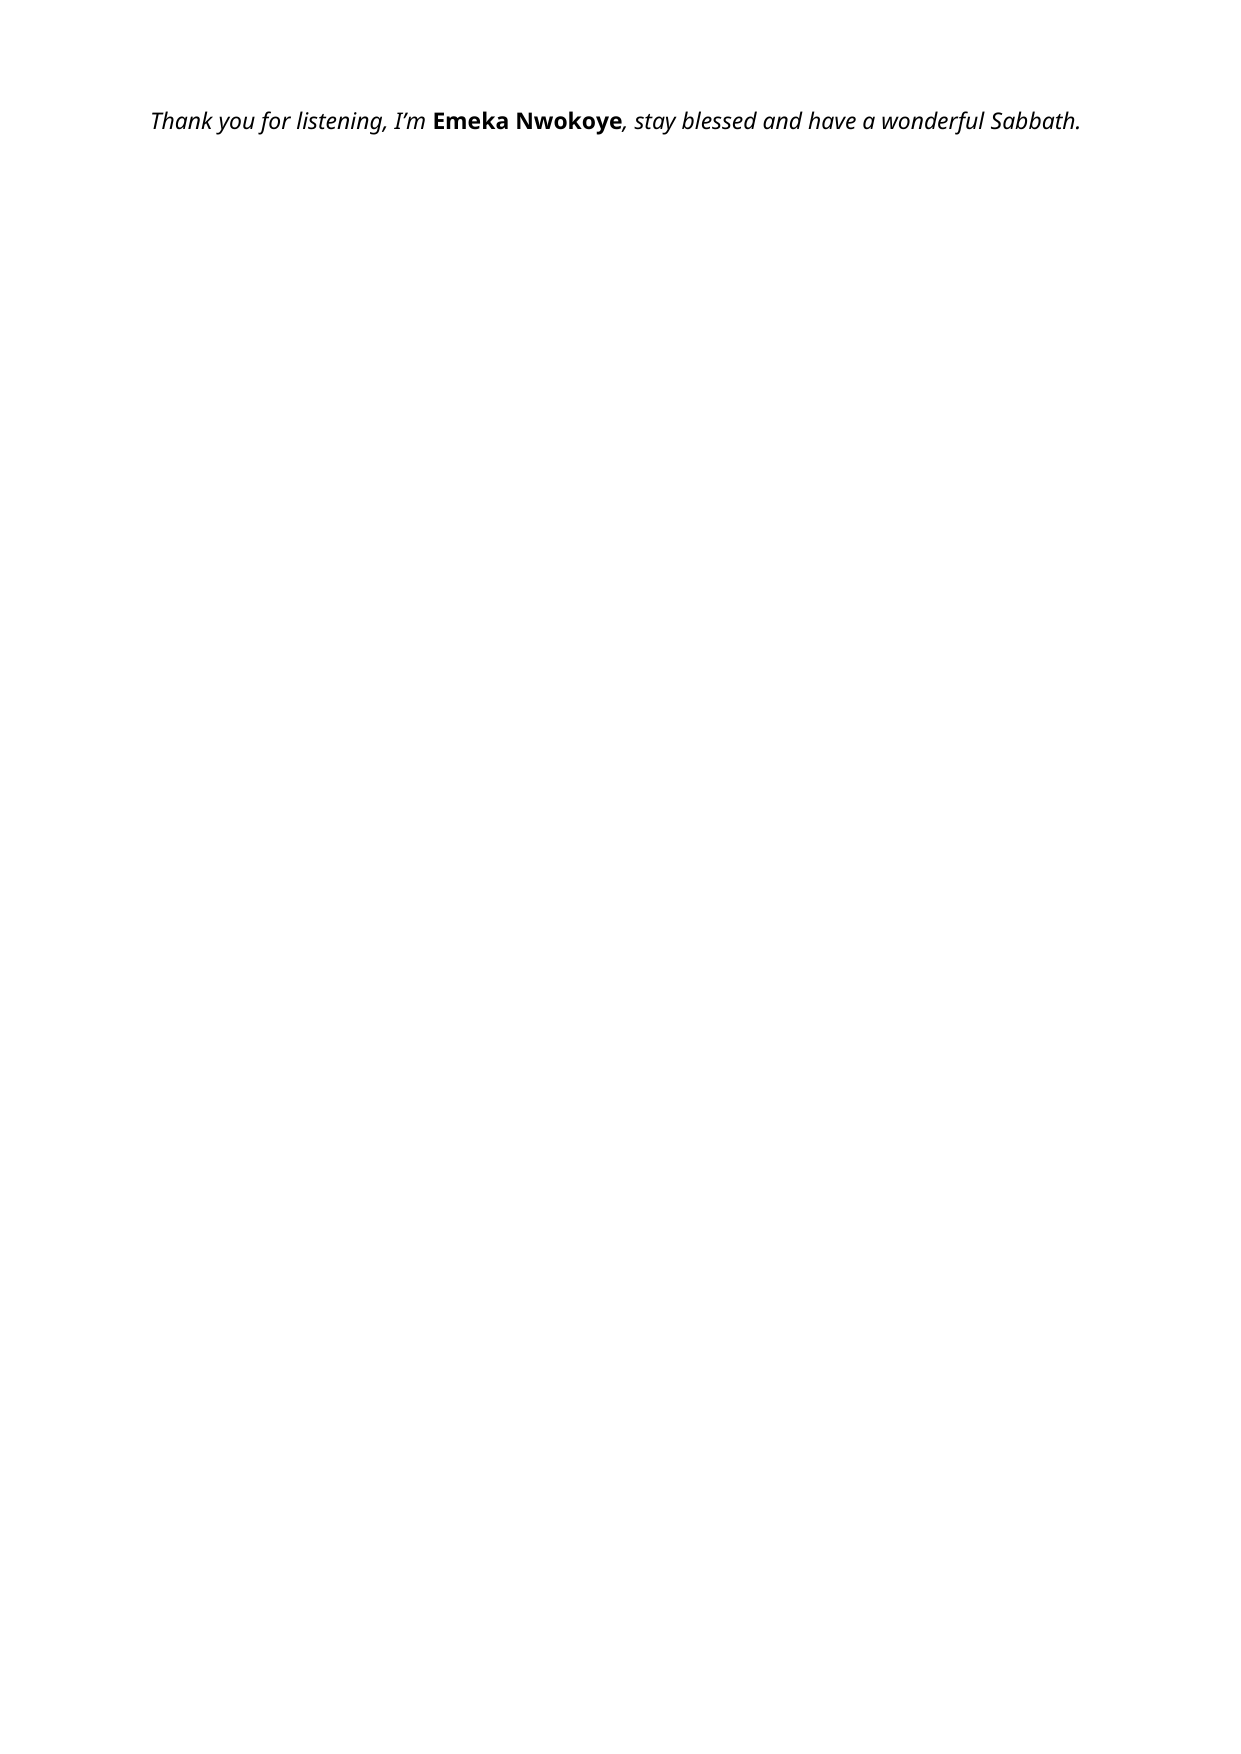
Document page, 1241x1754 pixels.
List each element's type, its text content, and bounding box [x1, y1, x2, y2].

text Thank you for listening, I’m Emeka Nwokoye, stay blessed and have a wonderful Sabbath. [150, 105, 1090, 136]
